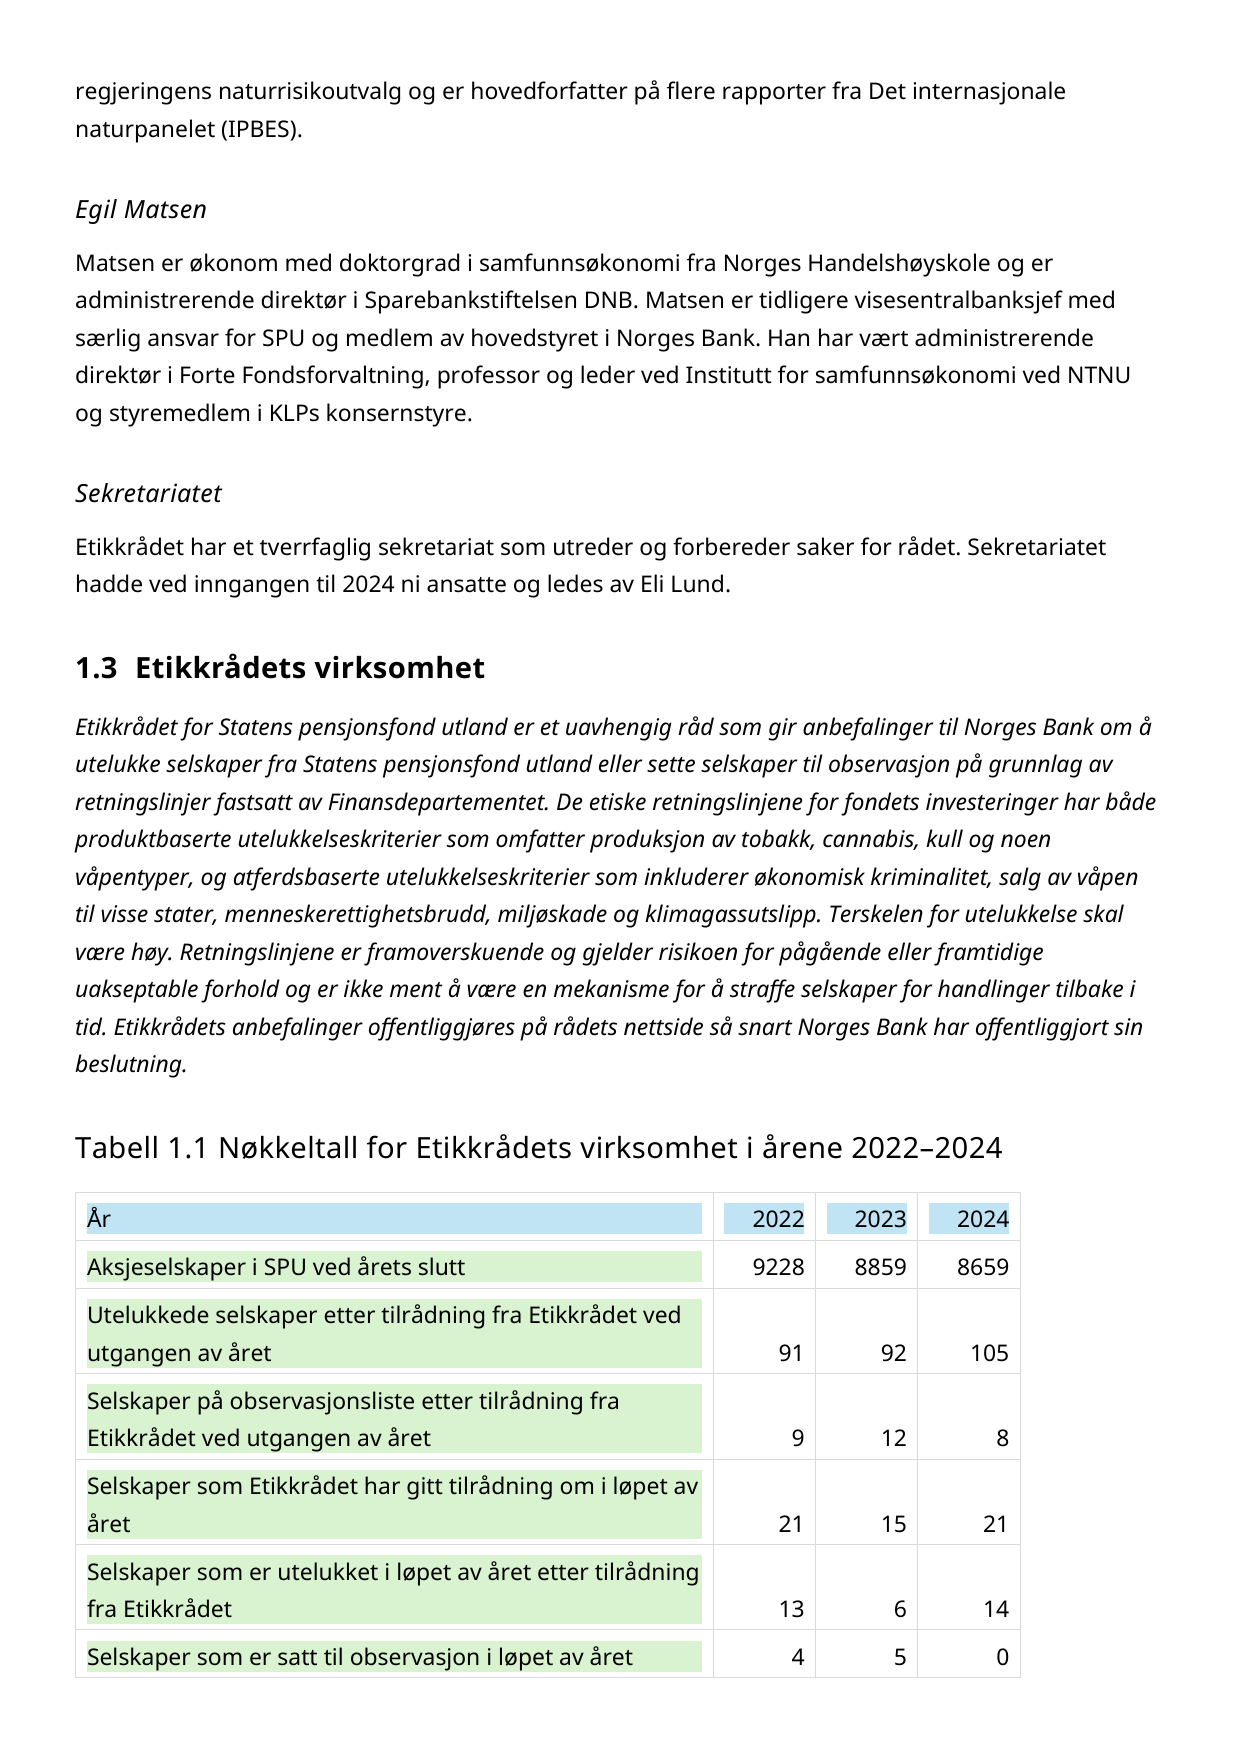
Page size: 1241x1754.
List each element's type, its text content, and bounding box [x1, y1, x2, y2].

table_cell 8659 [918, 1241, 1020, 1288]
table_cell 5 [816, 1630, 917, 1677]
table_header 2023 [816, 1193, 917, 1240]
table_cell 21 [918, 1460, 1020, 1544]
table_cell 92 [816, 1289, 917, 1373]
text Nøkkeltall for Etikkrådets virksomhet i årene 2022–2024 [75, 1128, 1165, 1167]
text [75, 75, 1165, 144]
table_cell 21 [714, 1460, 815, 1544]
text Etikkrådet har et tverrfaglig sekretariat som utreder og forbereder saker for rådet. Sekretariatet hadde ved inngangen til 2024 ni ansatte og ledes av Eli Lund. [75, 531, 1165, 599]
text Egil Matsen [75, 192, 1165, 226]
subtitle Etikkrådets virksomhet [75, 647, 1165, 687]
table_cell 6 [816, 1545, 917, 1629]
table_cell 15 [816, 1460, 917, 1544]
table_cell Selskaper som Etikkrådet har gitt tilrådning om i løpet av året [76, 1460, 713, 1544]
table_cell Aksjeselskaper i SPU ved årets slutt [76, 1241, 713, 1288]
table_header 2024 [918, 1193, 1020, 1240]
table_cell Selskaper som er utelukket i løpet av året etter tilrådning fra Etikkrådet [76, 1545, 713, 1629]
table_cell 4 [714, 1630, 815, 1677]
table_cell 12 [816, 1374, 917, 1458]
table_cell 9228 [714, 1241, 815, 1288]
table_cell Selskaper på observasjonsliste etter tilrådning fra Etikkrådet ved utgangen av året [76, 1374, 713, 1458]
table_cell 8859 [816, 1241, 917, 1288]
table_cell 105 [918, 1289, 1020, 1373]
text Matsen er økonom med doktorgrad i samfunnsøkonomi fra Norges Handelshøyskole og er administrerende direktør i Sparebankstiftelsen DNB. Matsen er tidligere visesentralbanksjef med særlig ansvar for SPU og medlem av hovedstyret i Norges Bank. Han har vært administrerende direktør i Forte Fondsforvaltning, professor og leder ved Institutt for samfunnsøkonomi ved NTNU og styremedlem i KLPs konsernstyre. [75, 247, 1165, 428]
text Etikkrådet for Statens pensjonsfond utland er et uavhengig råd som gir anbefalinger til Norges Bank om å utelukke selskaper fra Statens pensjonsfond utland eller sette selskaper til observasjon på grunnlag av retningslinjer fastsatt av Finansdepartementet. De etiske retningslinjene for fondets investeringer har både produktbaserte utelukkelseskriterier som omfatter produksjon av tobakk, cannabis, kull og noen våpentyper, og atferdsbaserte utelukkelseskriterier som inkluderer økonomisk kriminalitet, salg av våpen til visse stater, menneskerettighetsbrudd, miljøskade og klimagassutslipp. Terskelen for utelukkelse skal være høy. Retningslinjene er framoverskuende og gjelder risikoen for pågående eller framtidige uakseptable forhold og er ikke ment å være en mekanisme for å straffe selskaper for handlinger tilbake i tid. Etikkrådets anbefalinger offentliggjøres på rådets nettside så snart Norges Bank har offentliggjort sin beslutning. [75, 711, 1165, 1080]
table_cell 9 [714, 1374, 815, 1458]
table_cell 14 [918, 1545, 1020, 1629]
table_cell 13 [714, 1545, 815, 1629]
table_header År [76, 1193, 713, 1240]
table_cell 0 [918, 1630, 1020, 1677]
table_cell 8 [918, 1374, 1020, 1458]
table_cell Utelukkede selskaper etter tilrådning fra Etikkrådet ved utgangen av året [76, 1289, 713, 1373]
table_header 2022 [714, 1193, 815, 1240]
text Sekretariatet [75, 476, 1165, 510]
table_cell 91 [714, 1289, 815, 1373]
table_cell Selskaper som er satt til observasjon i løpet av året [76, 1630, 713, 1677]
